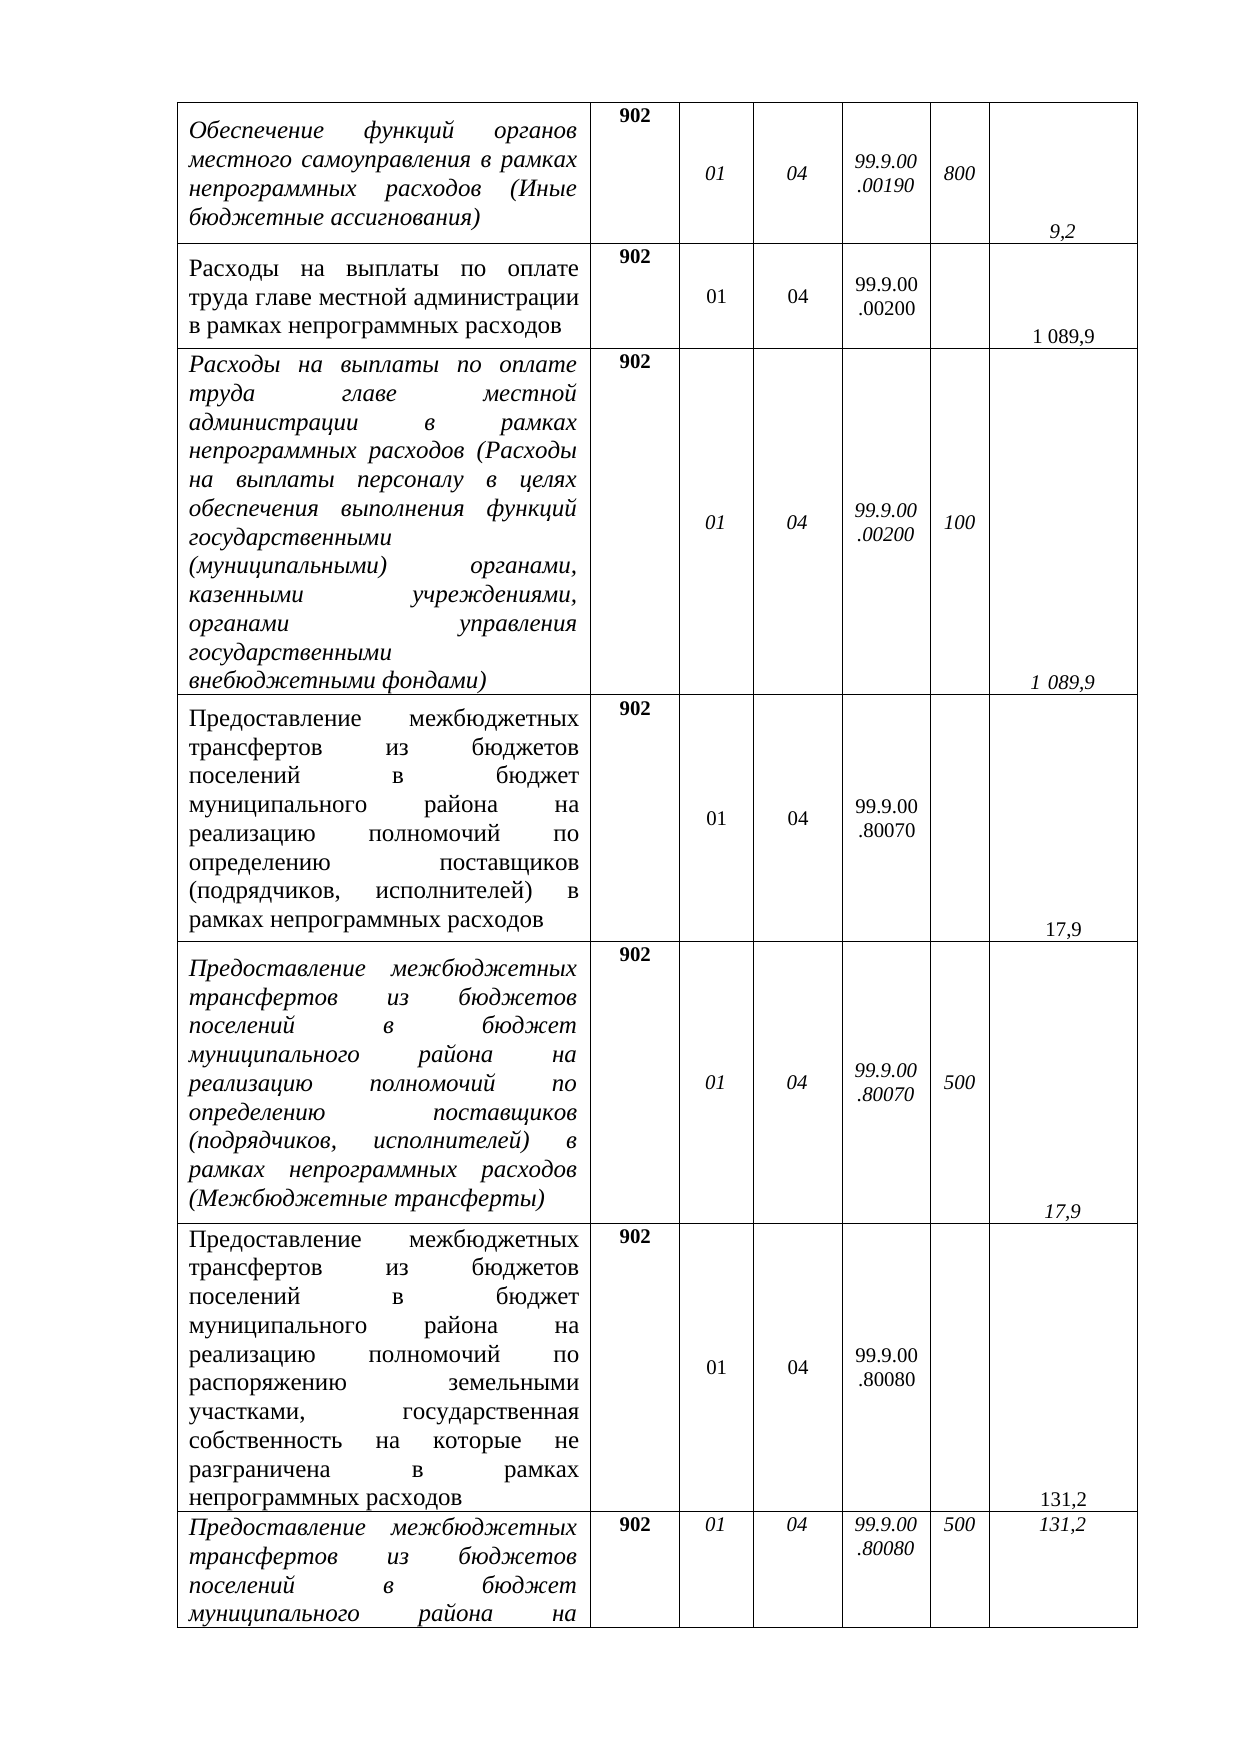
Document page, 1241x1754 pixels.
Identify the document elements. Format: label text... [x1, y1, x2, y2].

table_cell Предоставление межбюджетных трансфертов из бюджетов поселений в бюджет муниципального района на реализацию полномочий по определению поставщиков (подрядчиков, исполнителей) в рамках непрограммных расходов (Межбюджетные трансферты) [178, 942, 590, 1223]
table_cell 04 [754, 942, 842, 1223]
table_cell 902 [591, 695, 679, 941]
table_cell 902 [591, 349, 679, 694]
table_cell 01 [680, 1224, 753, 1511]
table_cell 04 [754, 1224, 842, 1511]
table_cell 1 089,9 [990, 349, 1137, 694]
table_cell 902 [591, 942, 679, 1223]
table_cell [931, 244, 989, 348]
table_cell 1 089,9 [990, 244, 1137, 348]
table_cell 902 [591, 1512, 679, 1627]
table_cell 01 [680, 349, 753, 694]
table_cell 99.9.00.80080 [843, 1512, 930, 1627]
table_cell Расходы на выплаты по оплате труда главе местной администрации в рамках непрограммных расходов [178, 244, 590, 348]
table_cell 04 [754, 244, 842, 348]
table_cell 01 [680, 1512, 753, 1627]
table_cell [931, 1224, 989, 1511]
table_cell 131,2 [990, 1512, 1137, 1627]
table_cell 17,9 [990, 942, 1137, 1223]
table_cell 01 [680, 244, 753, 348]
table_cell 04 [754, 1512, 842, 1627]
table_cell 99.9.00.00190 [843, 103, 930, 243]
table_cell 04 [754, 695, 842, 941]
table_cell 500 [931, 1512, 989, 1627]
table_cell 04 [754, 103, 842, 243]
table_cell Предоставление межбюджетных трансфертов из бюджетов поселений в бюджет муниципального района на реализацию полномочий по распоряжению земельными участками, государственная собственность на которые не разграничена в рамках непрограммных расходов [178, 1224, 590, 1511]
table_cell Предоставление межбюджетных трансфертов из бюджетов поселений в бюджет муниципального района на реализацию полномочий по определению поставщиков (подрядчиков, исполнителей) в рамках непрограммных расходов [178, 695, 590, 941]
table_cell 01 [680, 942, 753, 1223]
table_cell 902 [591, 244, 679, 348]
table_cell 17,9 [990, 695, 1137, 941]
table_cell 04 [754, 349, 842, 694]
table_cell Обеспечение функций органов местного самоуправления в рамках непрограммных расходов (Иные бюджетные ассигнования) [178, 103, 590, 243]
table_cell 99.9.00.80080 [843, 1224, 930, 1511]
table_cell 100 [931, 349, 989, 694]
table_cell Расходы на выплаты по оплате труда главе местной администрации в рамках непрограммных расходов (Расходы на выплаты персоналу в целях обеспечения выполнения функций государственными (муниципальными) органами, казенными учреждениями, органами управления государственными внебюджетными фондами) [178, 349, 590, 694]
table_cell 01 [680, 695, 753, 941]
table_cell 99.9.00.80070 [843, 695, 930, 941]
table_cell 99.9.00.80070 [843, 942, 930, 1223]
table_cell 902 [591, 1224, 679, 1511]
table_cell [178, 1512, 590, 1627]
table_cell 99.9.00.00200 [843, 244, 930, 348]
table_cell 902 [591, 103, 679, 243]
table_cell 9,2 [990, 103, 1137, 243]
table_cell 99.9.00.00200 [843, 349, 930, 694]
table_cell 800 [931, 103, 989, 243]
table_cell 500 [931, 942, 989, 1223]
table_cell [931, 695, 989, 941]
table_cell 01 [680, 103, 753, 243]
table_cell 131,2 [990, 1224, 1137, 1511]
